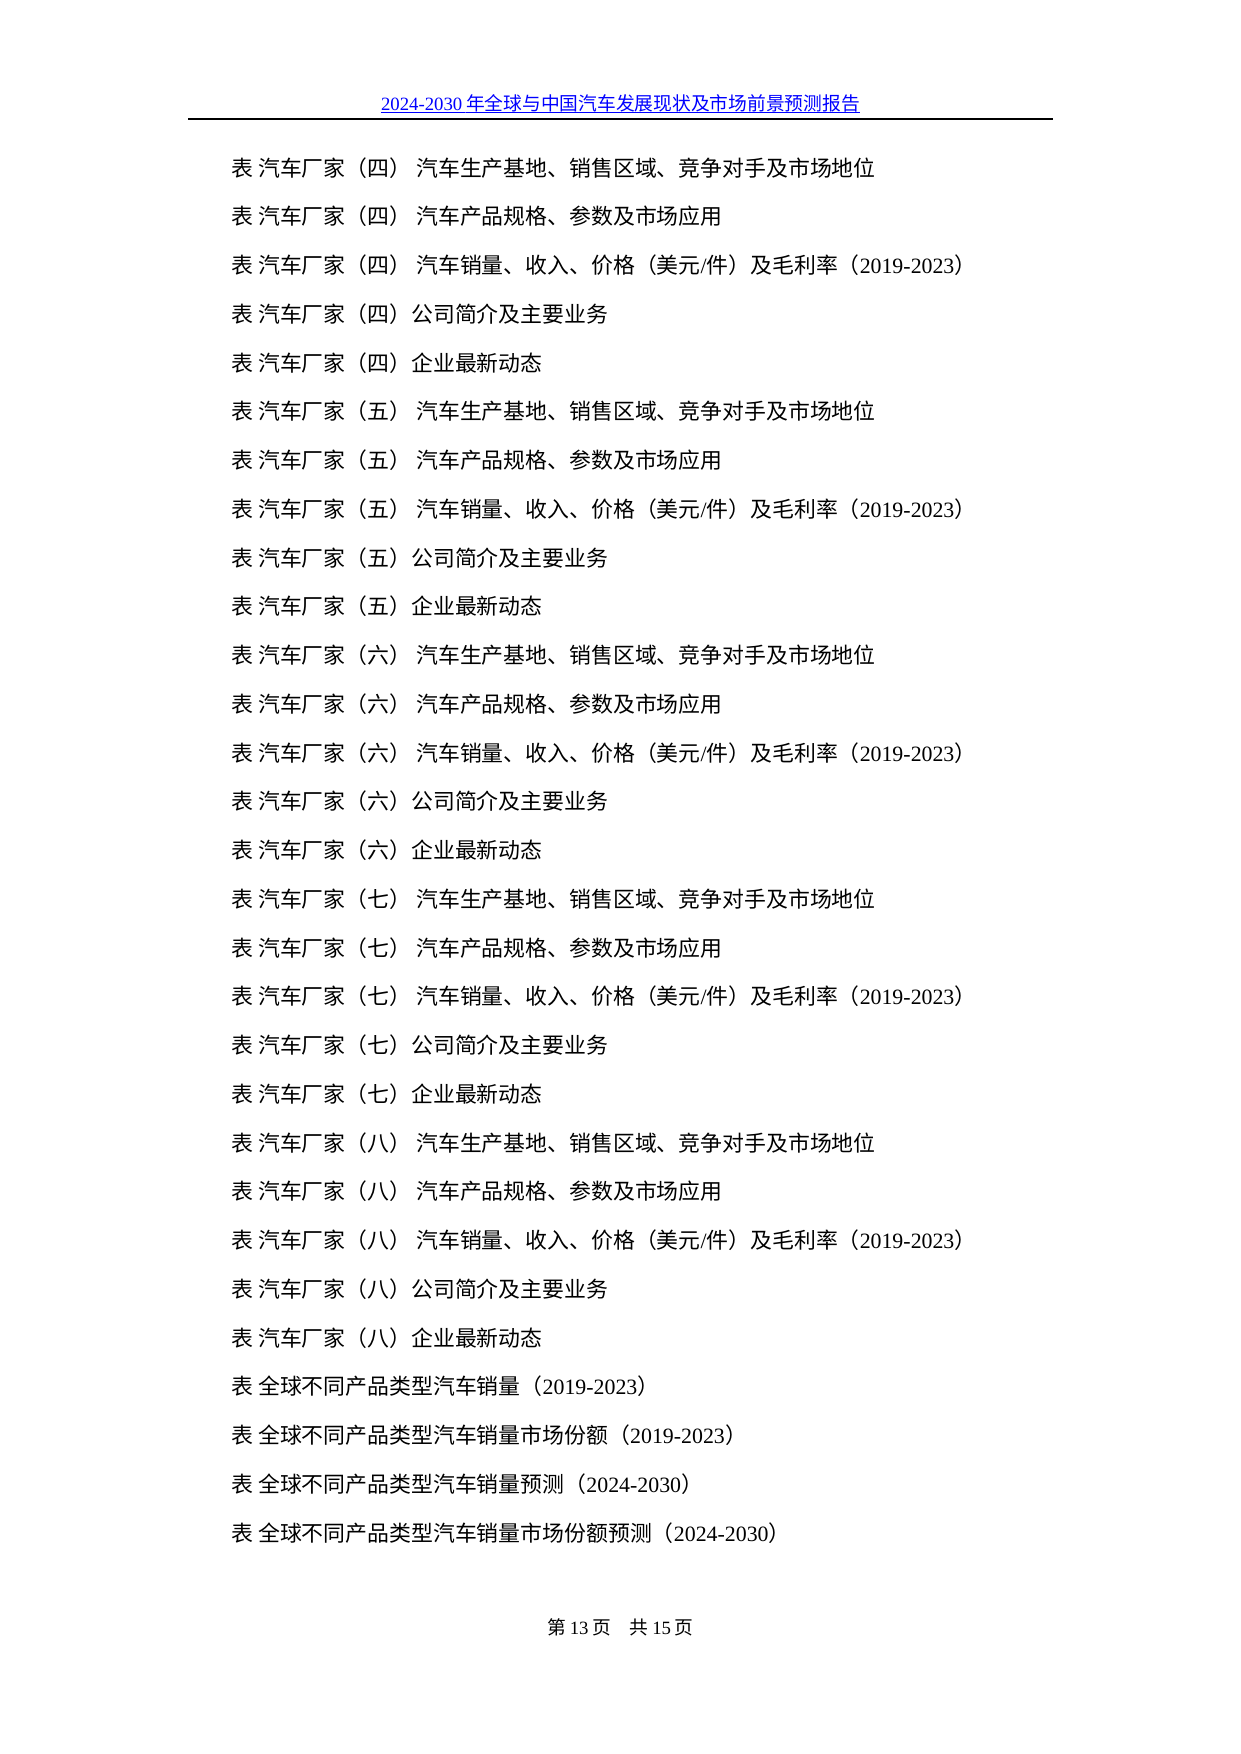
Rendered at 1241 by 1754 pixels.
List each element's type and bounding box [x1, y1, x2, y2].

text [187, 150, 1053, 1548]
